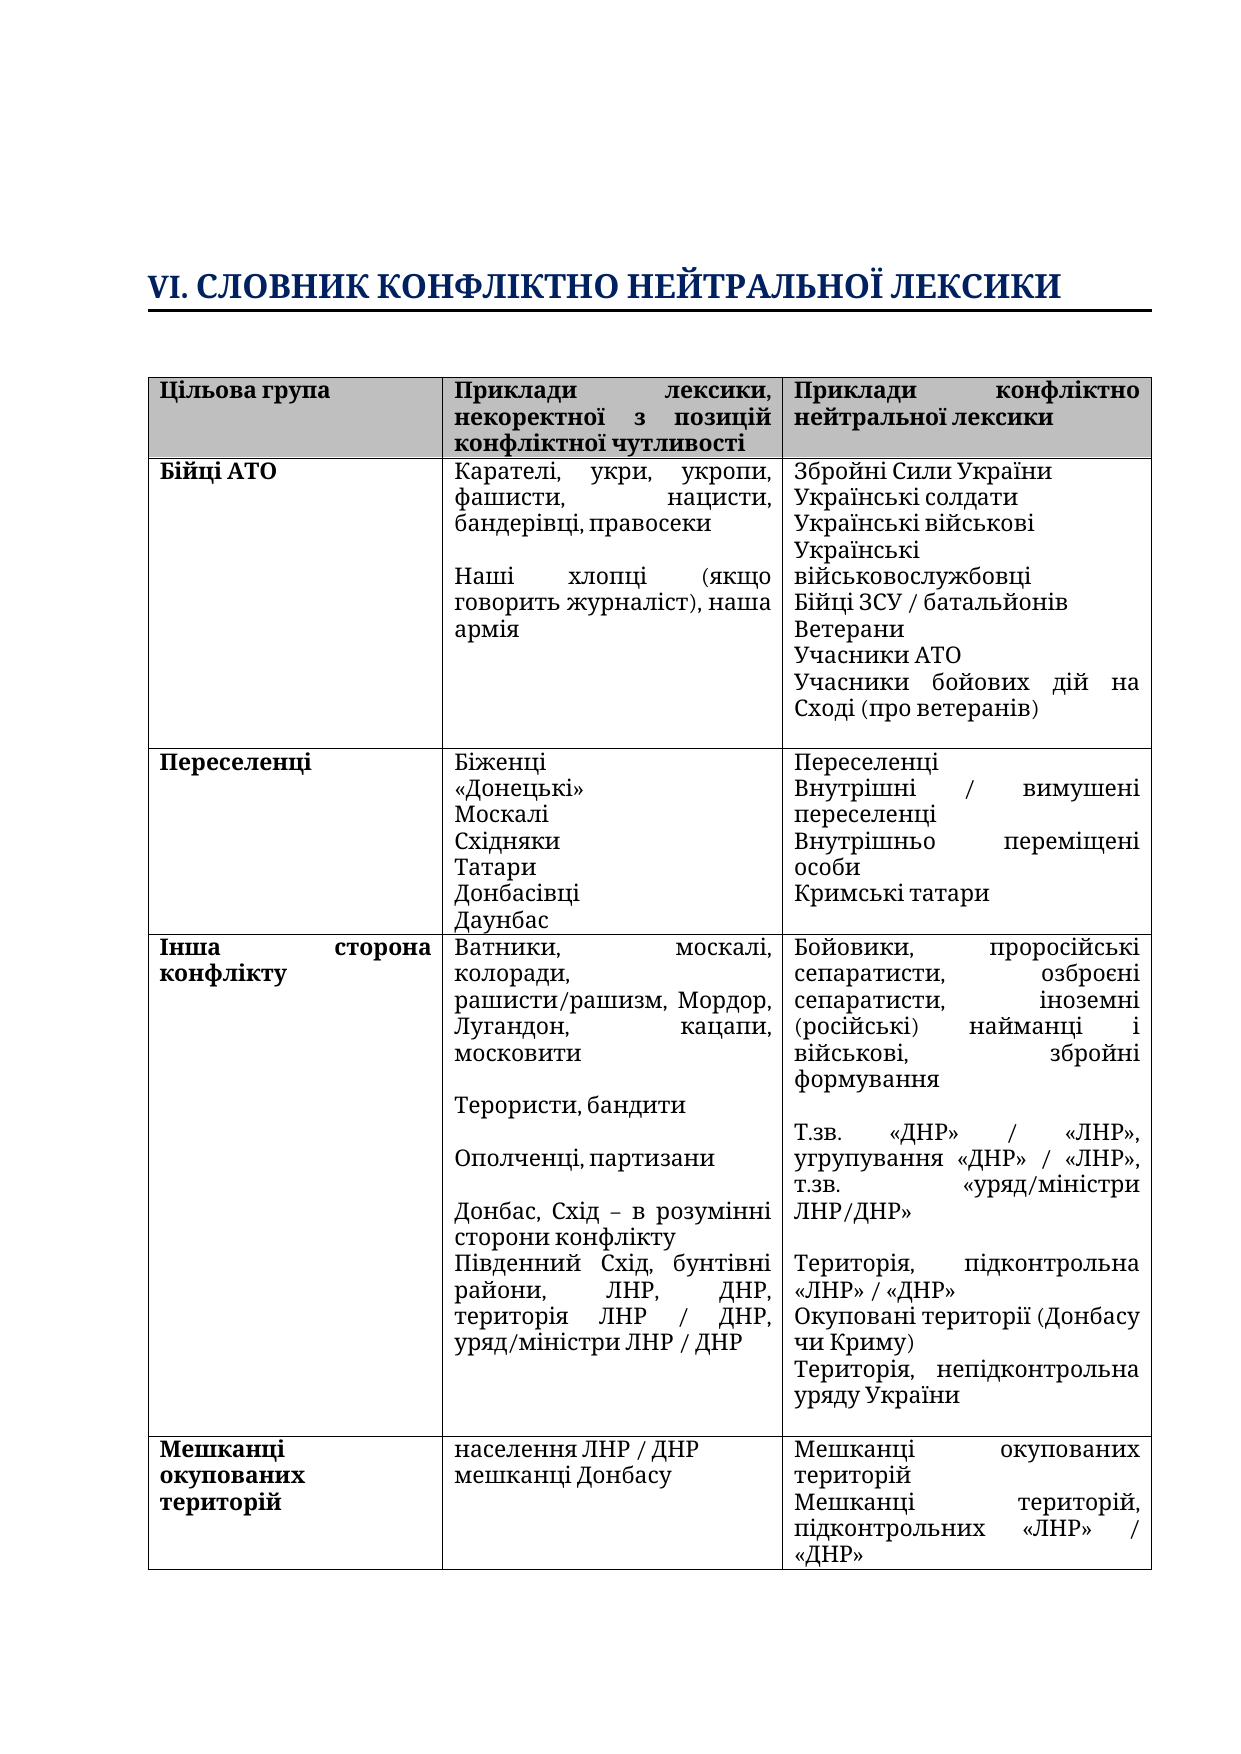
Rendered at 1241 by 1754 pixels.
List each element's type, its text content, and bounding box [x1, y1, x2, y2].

text VI. СЛОВНИК КОНФЛІКТНО НЕЙТРАЛЬНОЇ ЛЕКСИКИ [148, 269, 1152, 309]
table_cell Інша сторона конфлікту [149, 935, 442, 1436]
table_cell Мешканці окупованих територій Мешканці територій, підконтрольних «ЛНР» / «ДНР» [783, 1437, 1151, 1568]
table_cell Бойовики, проросійські сепаратисти, озброєні сепаратисти, іноземні (російські) найманці і військові, збройні формування Т.зв. «ДНР» / «ЛНР», угрупування «ДНР» / «ЛНР», т.зв. «уряд/міністри ЛНР/ДНР» Територія, підконтрольна «ЛНР» / «ДНР» Окуповані території (Донбасу чи Криму) Територія, непідконтрольна уряду України [783, 935, 1151, 1436]
table_header Приклади лексики, некоректної з позицій конфліктної чутливості [443, 378, 782, 457]
table_cell Карателі, укри, укропи, фашисти, нацисти, бандерівці, правосеки Наші хлопці (якщо говорить журналіст), наша армія [443, 459, 782, 748]
table_cell Ватники, москалі, колоради, рашисти/рашизм, Мордор, Лугандон, кацапи, московити Терористи, бандити Ополченці, партизани Донбас, Схід – в розумінні сторони конфлікту Південний Схід, бунтівні райони, ЛНР, ДНР, територія ЛНР / ДНР, уряд/міністри ЛНР / ДНР [443, 935, 782, 1436]
table_header Цільова група [149, 378, 442, 457]
table_cell населення ЛНР / ДНР мешканці Донбасу [443, 1437, 782, 1568]
table_cell Бійці АТО [149, 459, 442, 748]
table_cell Біженці «Донецькі» Москалі Східняки Татари Донбасівці Даунбас [443, 749, 782, 934]
table_cell Переселенці Внутрішні / вимушені переселенці Внутрішньо переміщені особи Кримські татари [783, 749, 1151, 934]
table_cell Збройні Сили України Українські солдати Українські військові Українські військовослужбовці Бійці ЗСУ / батальйонів Ветерани Учасники АТО Учасники бойових дій на Сході (про ветеранів) [783, 459, 1151, 748]
table_cell Мешканці окупованих територій [149, 1437, 442, 1568]
table_header Приклади конфліктно нейтральної лексики [783, 378, 1151, 457]
table_cell Переселенці [149, 749, 442, 934]
